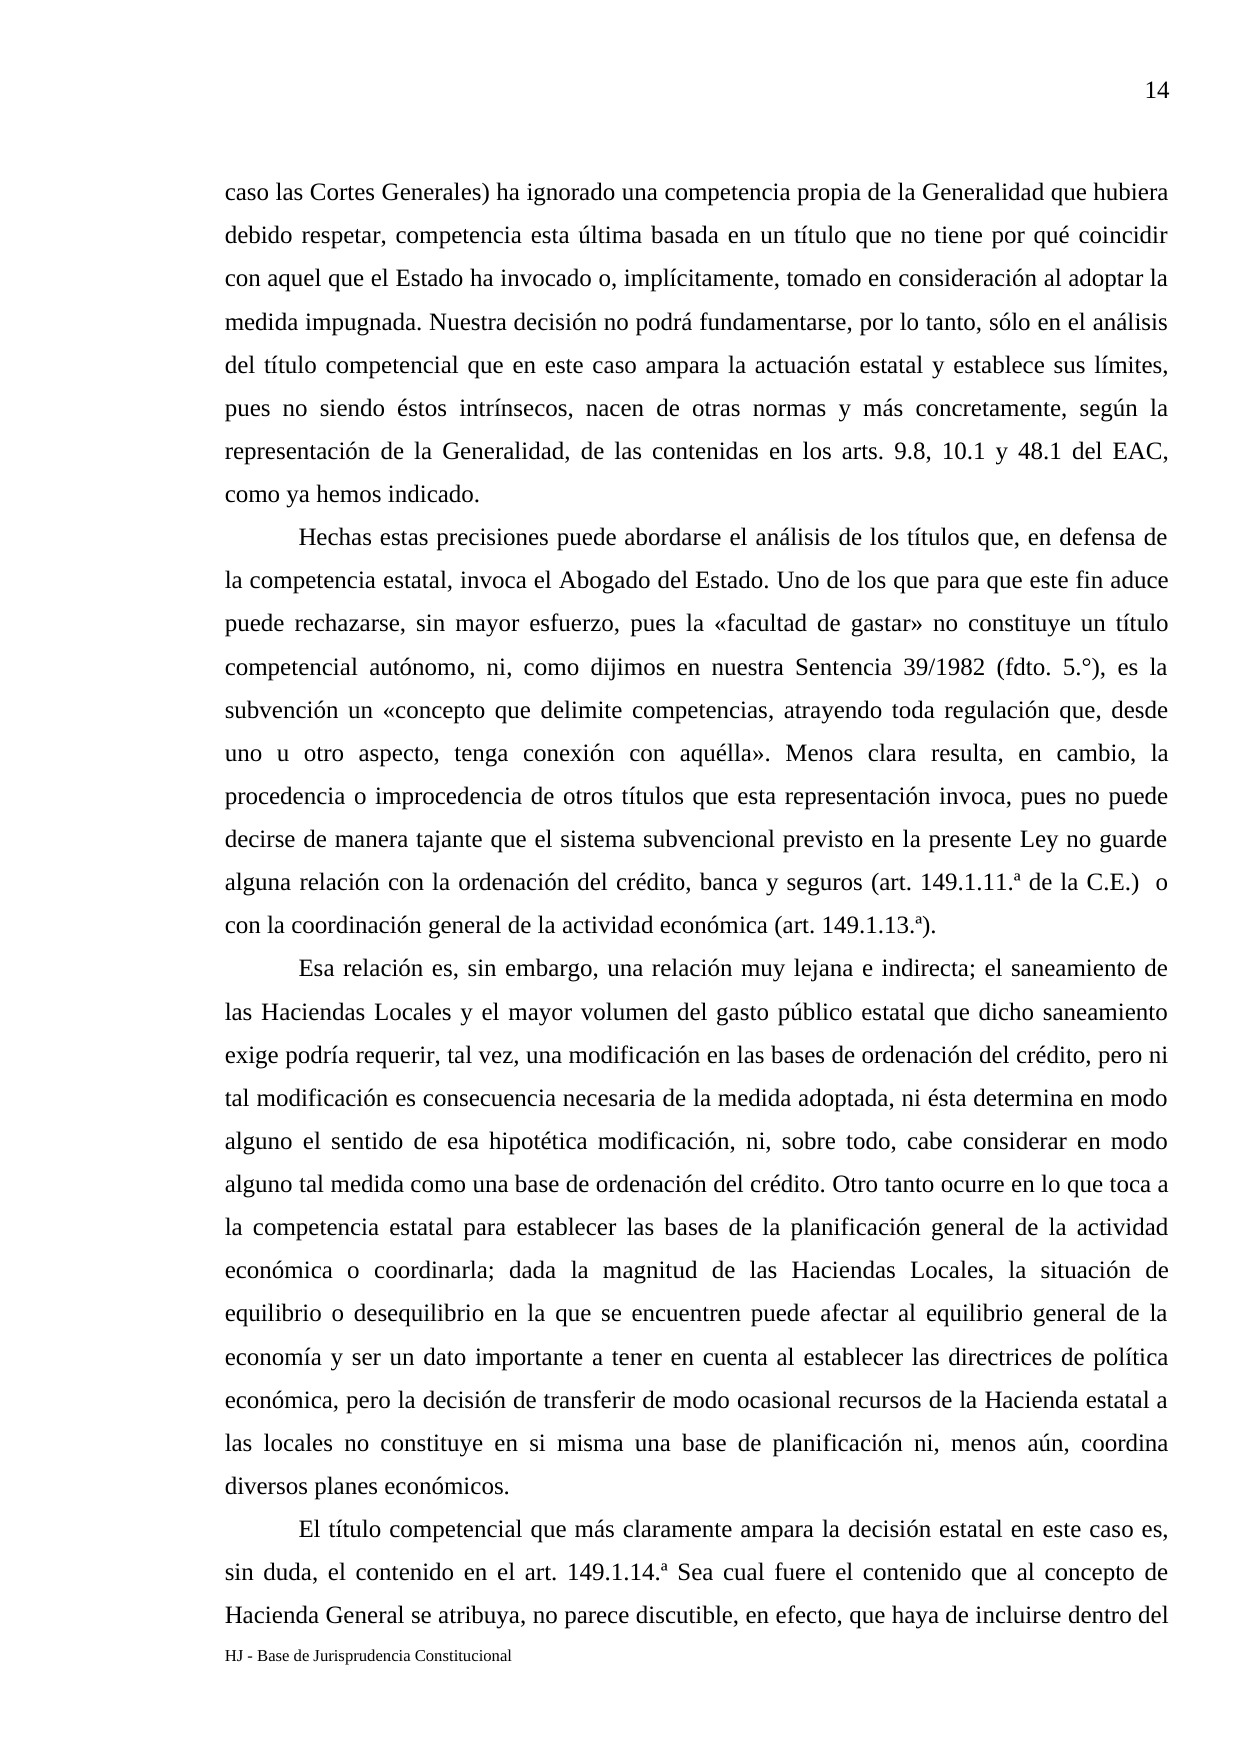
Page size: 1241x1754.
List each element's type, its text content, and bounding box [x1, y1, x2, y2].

text Hechas estas precisiones puede abordarse el análisis de los títulos que, en defensa de la competencia estatal, invoca el Abogado del Estado. Uno de los que para que este fin aduce puede rechazarse, sin mayor esfuerzo, pues la «facultad de gastar» no constituye un título competencial autónomo, ni, como dijimos en nuestra Sentencia 39/1982 (fdto. 5.°), es la subvención un «concepto que delimite competencias, atrayendo toda regulación que, desde uno u otro aspecto, tenga conexión con aquélla». Menos clara resulta, en cambio, la procedencia o improcedencia de otros títulos que esta representación invoca, pues no puede decirse de manera tajante que el sistema subvencional previsto en la presente Ley no guarde alguna relación con la ordenación del crédito, banca y seguros (art. 149.1.11.ª de la C.E.) o con la coordinación general de la actividad económica (art. 149.1.13.ª). [224, 522, 1169, 939]
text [224, 177, 1169, 508]
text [224, 1514, 1169, 1629]
text Esa relación es, sin embargo, una relación muy lejana e indirecta; el saneamiento de las Haciendas Locales y el mayor volumen del gasto público estatal que dicho saneamiento exige podría requerir, tal vez, una modificación en las bases de ordenación del crédito, pero ni tal modificación es consecuencia necesaria de la medida adoptada, ni ésta determina en modo alguno el sentido de esa hipotética modificación, ni, sobre todo, cabe considerar en modo alguno tal medida como una base de ordenación del crédito. Otro tanto ocurre en lo que toca a la competencia estatal para establecer las bases de la planificación general de la actividad económica o coordinarla; dada la magnitud de las Haciendas Locales, la situación de equilibrio o desequilibrio en la que se encuentren puede afectar al equilibrio general de la economía y ser un dato importante a tener en cuenta al establecer las directrices de política económica, pero la decisión de transferir de modo ocasional recursos de la Hacienda estatal a las locales no constituye en si misma una base de planificación ni, menos aún, coordina diversos planes económicos. [224, 953, 1169, 1500]
